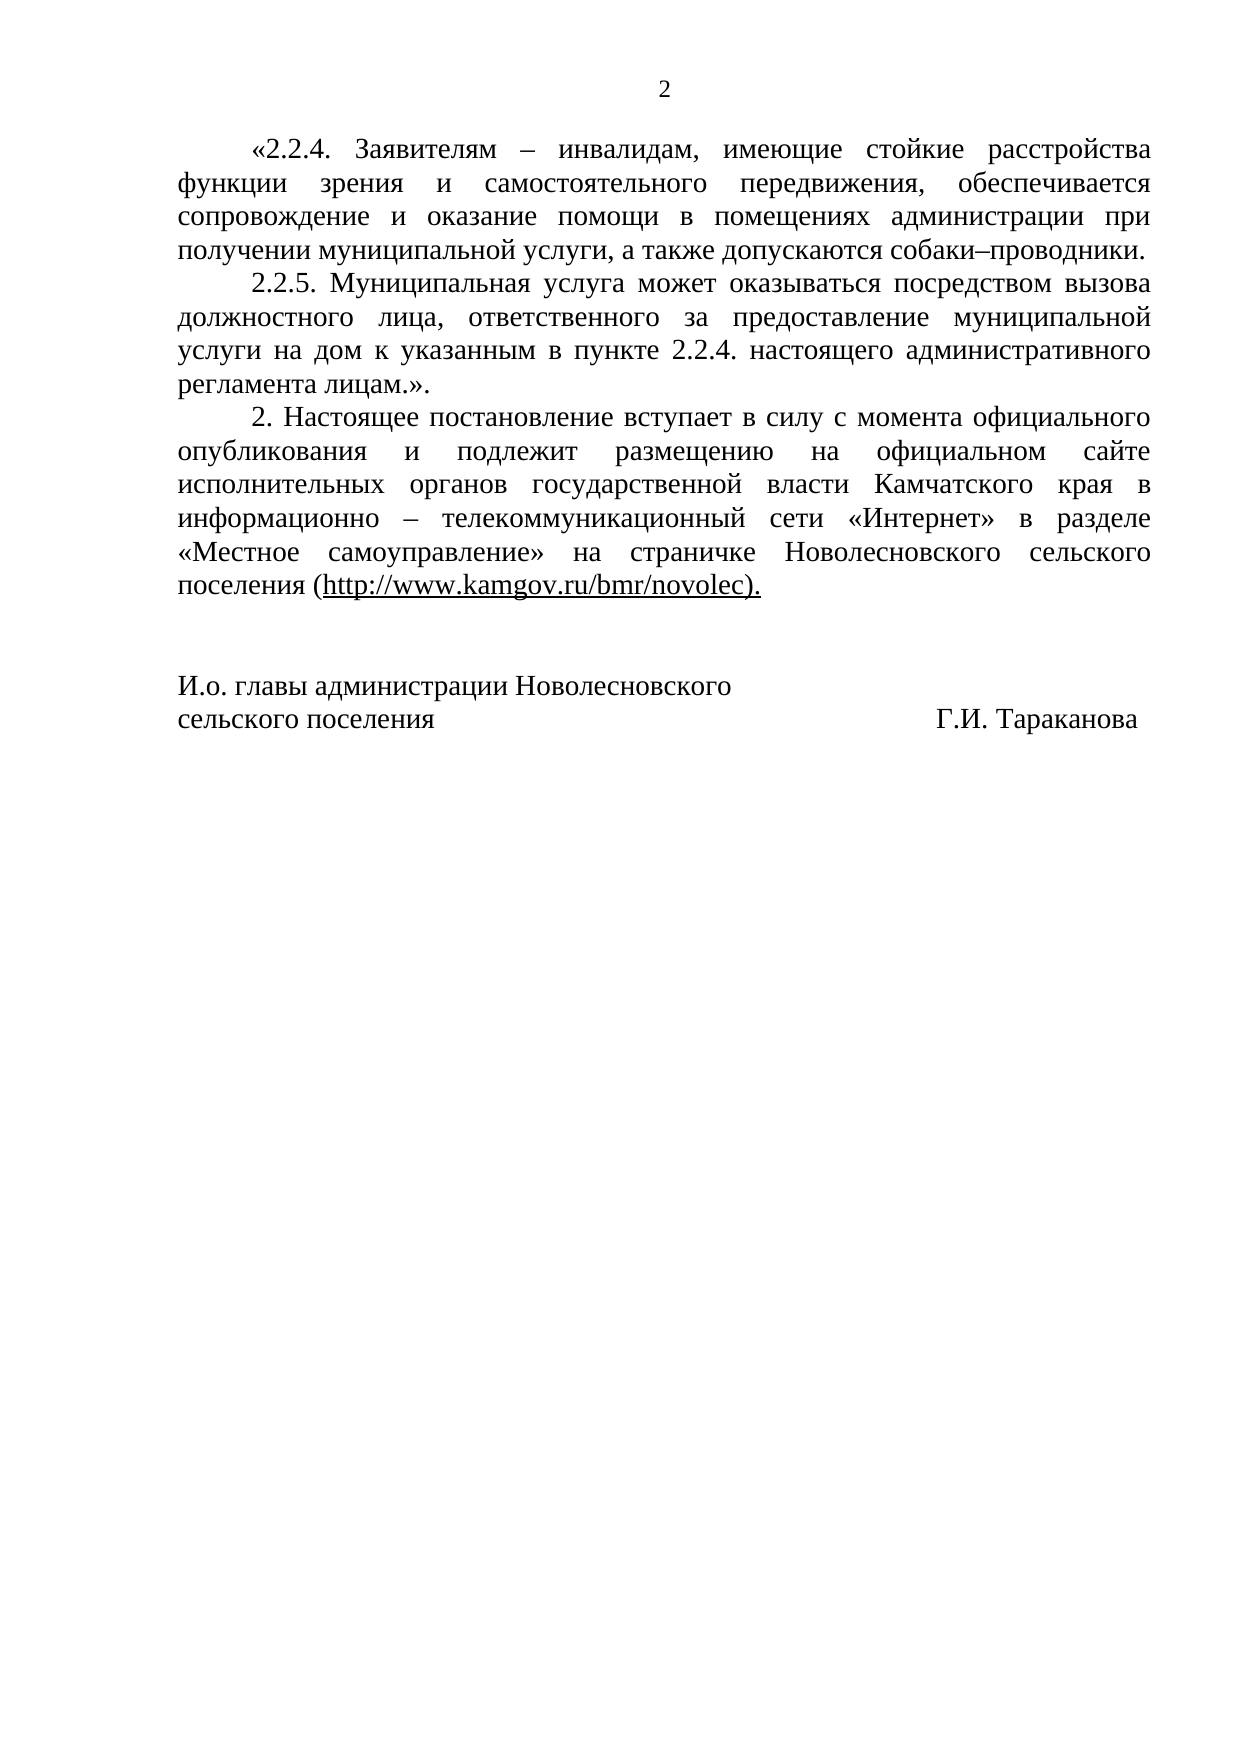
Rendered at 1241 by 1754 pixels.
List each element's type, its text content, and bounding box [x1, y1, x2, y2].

text сельского поселения Г.И. Тараканова [177, 701, 1152, 735]
text 2.2.5. Муниципальная услуга может оказываться посредством вызова должностного лица, ответственного за предоставление муниципальной услуги на дом к указанным в пункте 2.2.4. настоящего административного регламента лицам.». [177, 265, 1152, 399]
text И.о. главы администрации Новолесновского [177, 668, 1152, 701]
text «2.2.4. Заявителям – инвалидам, имеющие стойкие расстройства функции зрения и самостоятельного передвижения, обеспечивается сопровождение и оказание помощи в помещениях администрации при получении муниципальной услуги, а также допускаются собаки–проводники. [177, 131, 1152, 265]
text 2. Настоящее постановление вступает в силу с момента официального опубликования и подлежит размещению на официальном сайте исполнительных органов государственной власти Камчатского края в информационно – телекоммуникационный сети «Интернет» в разделе «Местное самоуправление» на страничке Новолесновского сельского поселения (http://www.kamgov.ru/bmr/novolec). [177, 399, 1152, 601]
